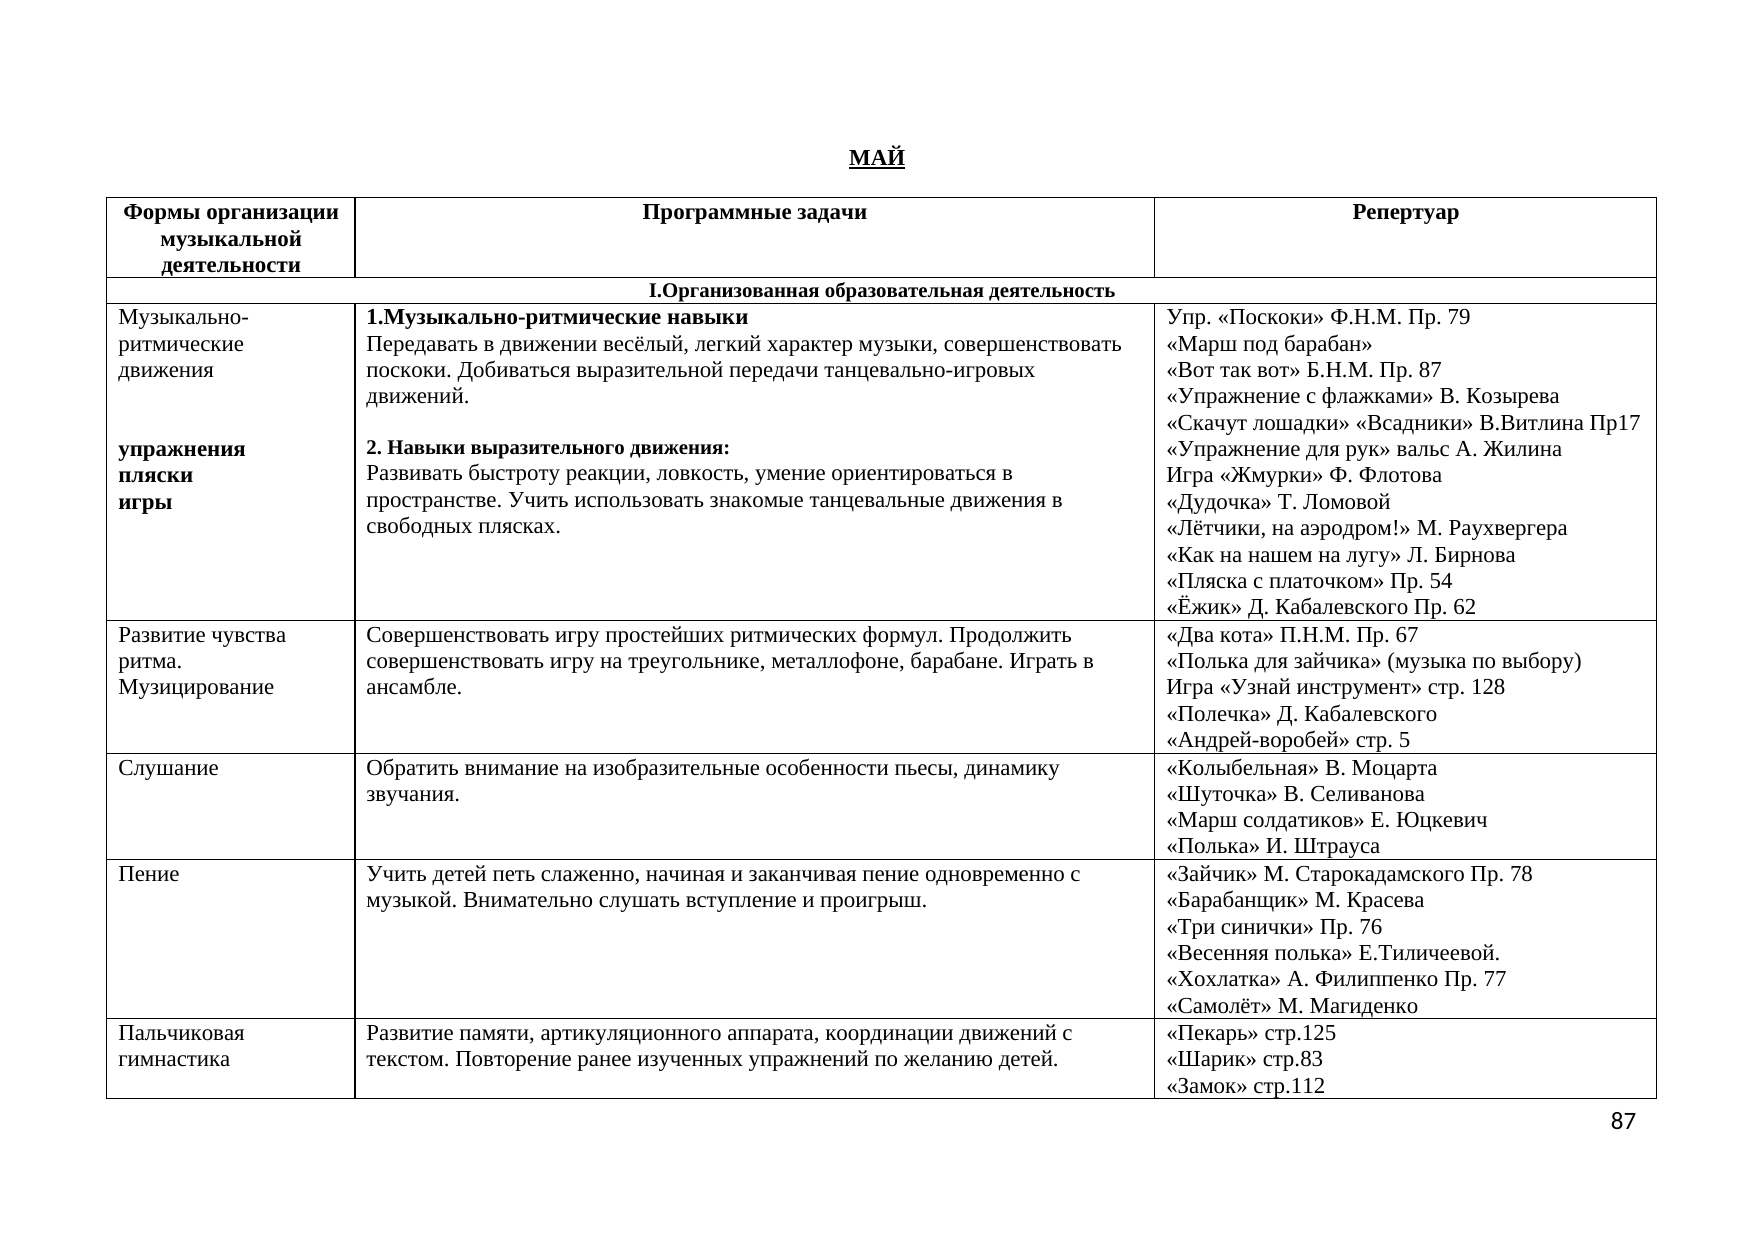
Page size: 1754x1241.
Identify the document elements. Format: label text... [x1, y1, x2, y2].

table_cell Музыкально-ритмические движения упражнения пляски игры [107, 304, 354, 620]
table_cell «Два кота» П.Н.М. Пр. 67 «Полька для зайчика» (музыка по выбору) Игра «Узнай инструмент» стр. 128 «Полечка» Д. Кабалевского «Андрей-воробей» стр. 5 [1155, 621, 1656, 752]
table_cell Обратить внимание на изобразительные особенности пьесы, динамику звучания. [356, 754, 1154, 859]
table_header Формы организации музыкальной деятельности [107, 198, 354, 277]
table_header Программные задачи [356, 198, 1154, 277]
table_cell Пение [107, 860, 354, 1018]
text МАЙ [118, 144, 1636, 171]
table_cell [356, 1019, 1154, 1098]
table_cell 1.Музыкально-ритмические навыки Передавать в движении весёлый, легкий характер музыки, совершенствовать поскоки. Добиваться выразительной передачи танцевально-игровых движений. 2. Навыки выразительного движения: Развивать быстроту реакции, ловкость, умение ориентироваться в пространстве. Учить использовать знакомые танцевальные движения в свободных плясках. [356, 304, 1154, 620]
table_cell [1155, 1019, 1656, 1098]
table_header Репертуар [1155, 198, 1656, 277]
table_cell Развитие чувства ритма. Музицирование [107, 621, 354, 752]
table_cell «Зайчик» М. Старокадамского Пр. 78 «Барабанщик» М. Красева «Три синички» Пр. 76 «Весенняя полька» Е.Тиличеевой. «Хохлатка» А. Филиппенко Пр. 77 «Самолёт» М. Магиденко [1155, 860, 1656, 1018]
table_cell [107, 1019, 354, 1098]
table_cell Совершенствовать игру простейших ритмических формул. Продолжить совершенствовать игру на треугольнике, металлофоне, барабане. Играть в ансамбле. [356, 621, 1154, 752]
table_cell Упр. «Поскоки» Ф.Н.М. Пр. 79 «Марш под барабан» «Вот так вот» Б.Н.М. Пр. 87 «Упражнение с флажками» В. Козырева «Скачут лошадки» «Всадники» В.Витлина Пр17 «Упражнение для рук» вальс А. Жилина Игра «Жмурки» Ф. Флотова «Дудочка» Т. Ломовой «Лётчики, на аэродром!» М. Раухвергера «Как на нашем на лугу» Л. Бирнова «Пляска с платочком» Пр. 54 «Ёжик» Д. Кабалевского Пр. 62 [1155, 304, 1656, 620]
table_cell «Колыбельная» В. Моцарта «Шуточка» В. Селиванова «Марш солдатиков» Е. Юцкевич «Полька» И. Штрауса [1155, 754, 1656, 859]
table_cell Слушание [107, 754, 354, 859]
table_cell I.Организованная образовательная деятельность [107, 278, 1656, 302]
table_cell Учить детей петь слаженно, начиная и заканчивая пение одновременно с музыкой. Внимательно слушать вступление и проигрыш. [356, 860, 1154, 1018]
